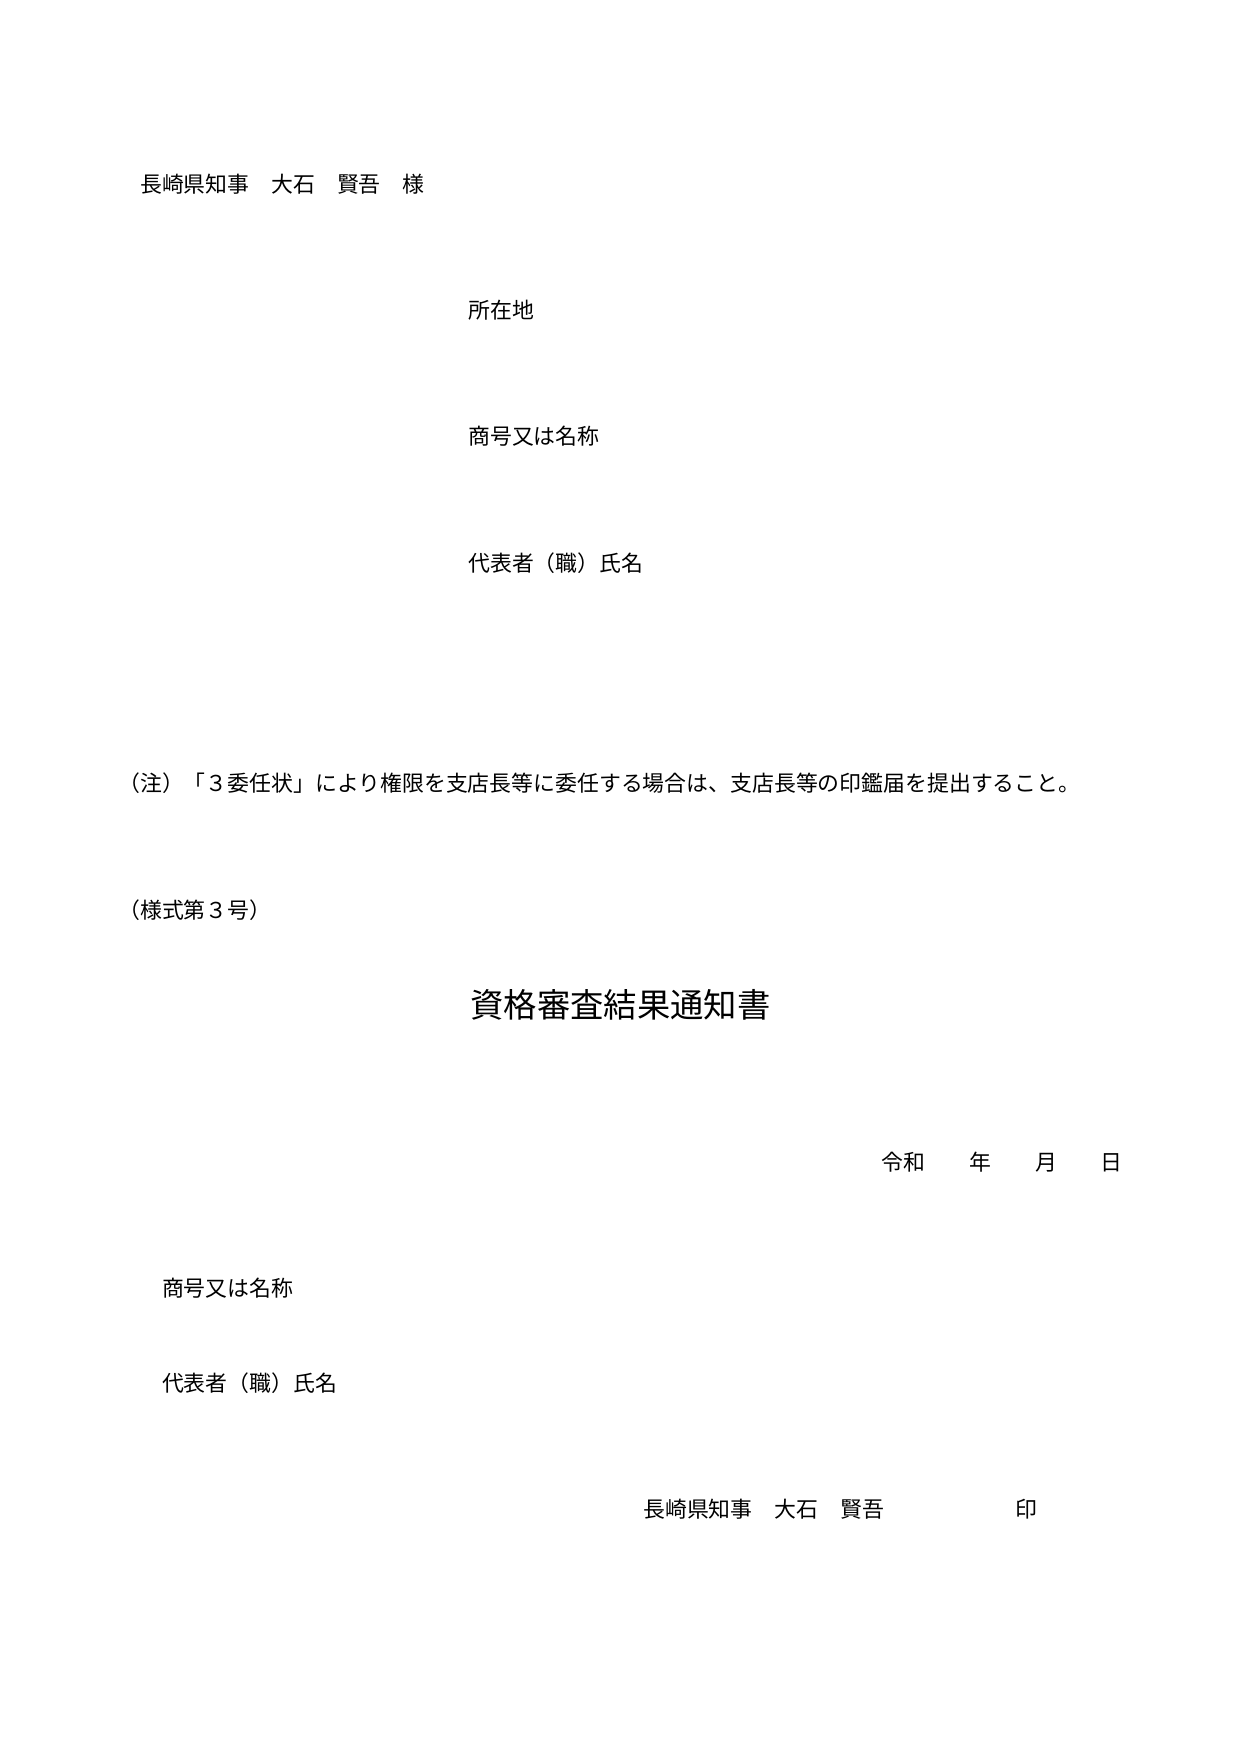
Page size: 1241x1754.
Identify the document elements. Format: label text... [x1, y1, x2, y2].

text 長崎県知事 大石 賢吾 印 [118, 1477, 1122, 1540]
text 資格審査結果通知書 [118, 972, 1122, 1035]
text 代表者（職）氏名 [118, 1350, 1122, 1413]
text （注）「３委任状」により権限を支店長等に委任する場合は、支店長等の印鑑届を提出すること。 [118, 751, 1122, 814]
text 商号又は名称 [118, 403, 1122, 467]
text 長崎県知事 大石 賢吾 様 [118, 151, 1122, 214]
text 所在地 [118, 277, 1122, 340]
text 商号又は名称 [118, 1256, 1122, 1319]
text 代表者（職）氏名 [118, 530, 1122, 593]
text 令和 年 月 日 [118, 1129, 1122, 1193]
text （様式第３号） [118, 877, 1122, 940]
